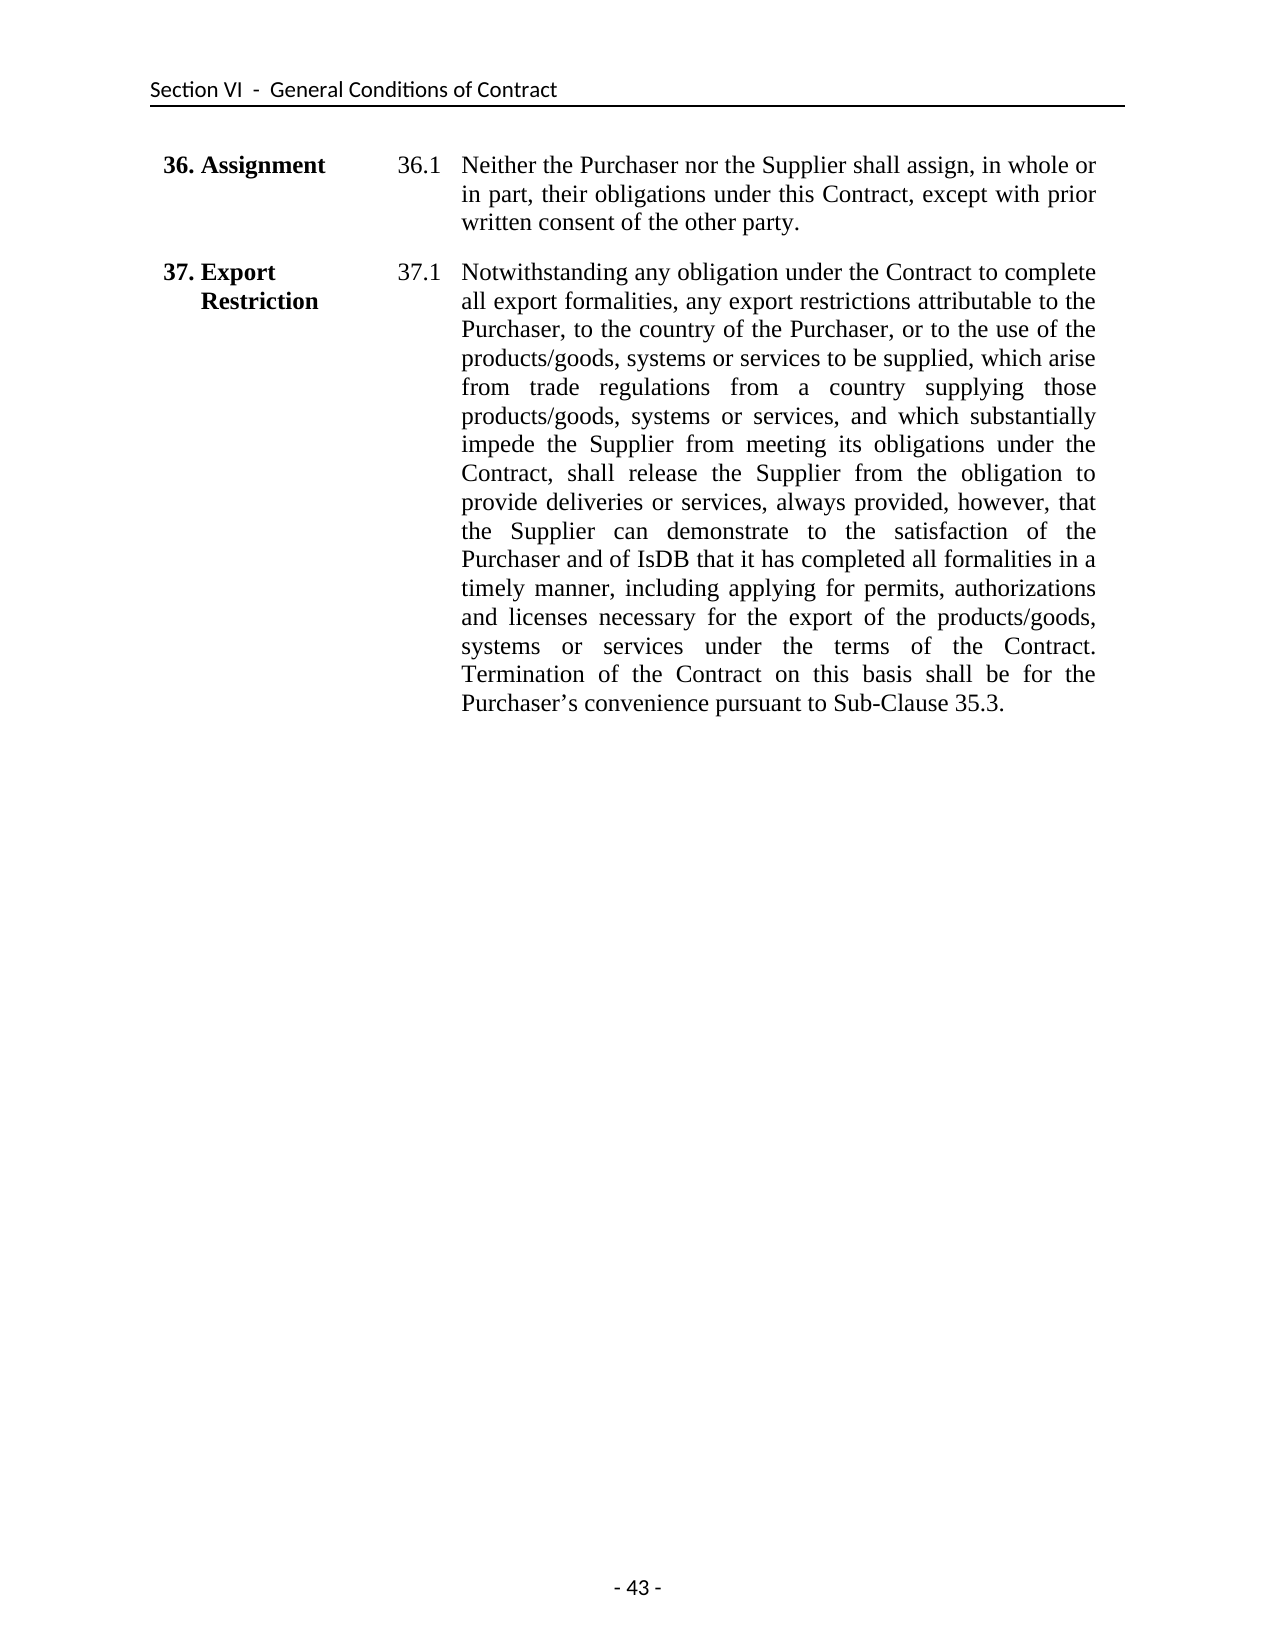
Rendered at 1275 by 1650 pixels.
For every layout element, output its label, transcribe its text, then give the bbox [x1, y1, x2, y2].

table_cell 36.1 Neither the Purchaser nor the Supplier shall assign, in whole or in part, their obligations under this Contract, except with prior written consent of the other party. [386, 150, 1108, 257]
table_cell 37. Export Restriction [152, 257, 386, 738]
table_cell 36. Assignment [152, 150, 386, 257]
table_cell 37.1 Notwithstanding any obligation under the Contract to complete all export formalities, any export restrictions attributable to the Purchaser, to the country of the Purchaser, or to the use of the products/goods, systems or services to be supplied, which arise from trade regulations from a country supplying those products/goods, systems or services, and which substantially impede the Supplier from meeting its obligations under the Contract, shall release the Supplier from the obligation to provide deliveries or services, always provided, however, that the Supplier can demonstrate to the satisfaction of the Purchaser and of IsDB that it has completed all formalities in a timely manner, including applying for permits, authorizations and licenses necessary for the export of the products/goods, systems or services under the terms of the Contract. Termination of the Contract on this basis shall be for the Purchaser’s convenience pursuant to Sub-Clause 35.3. [386, 257, 1108, 738]
